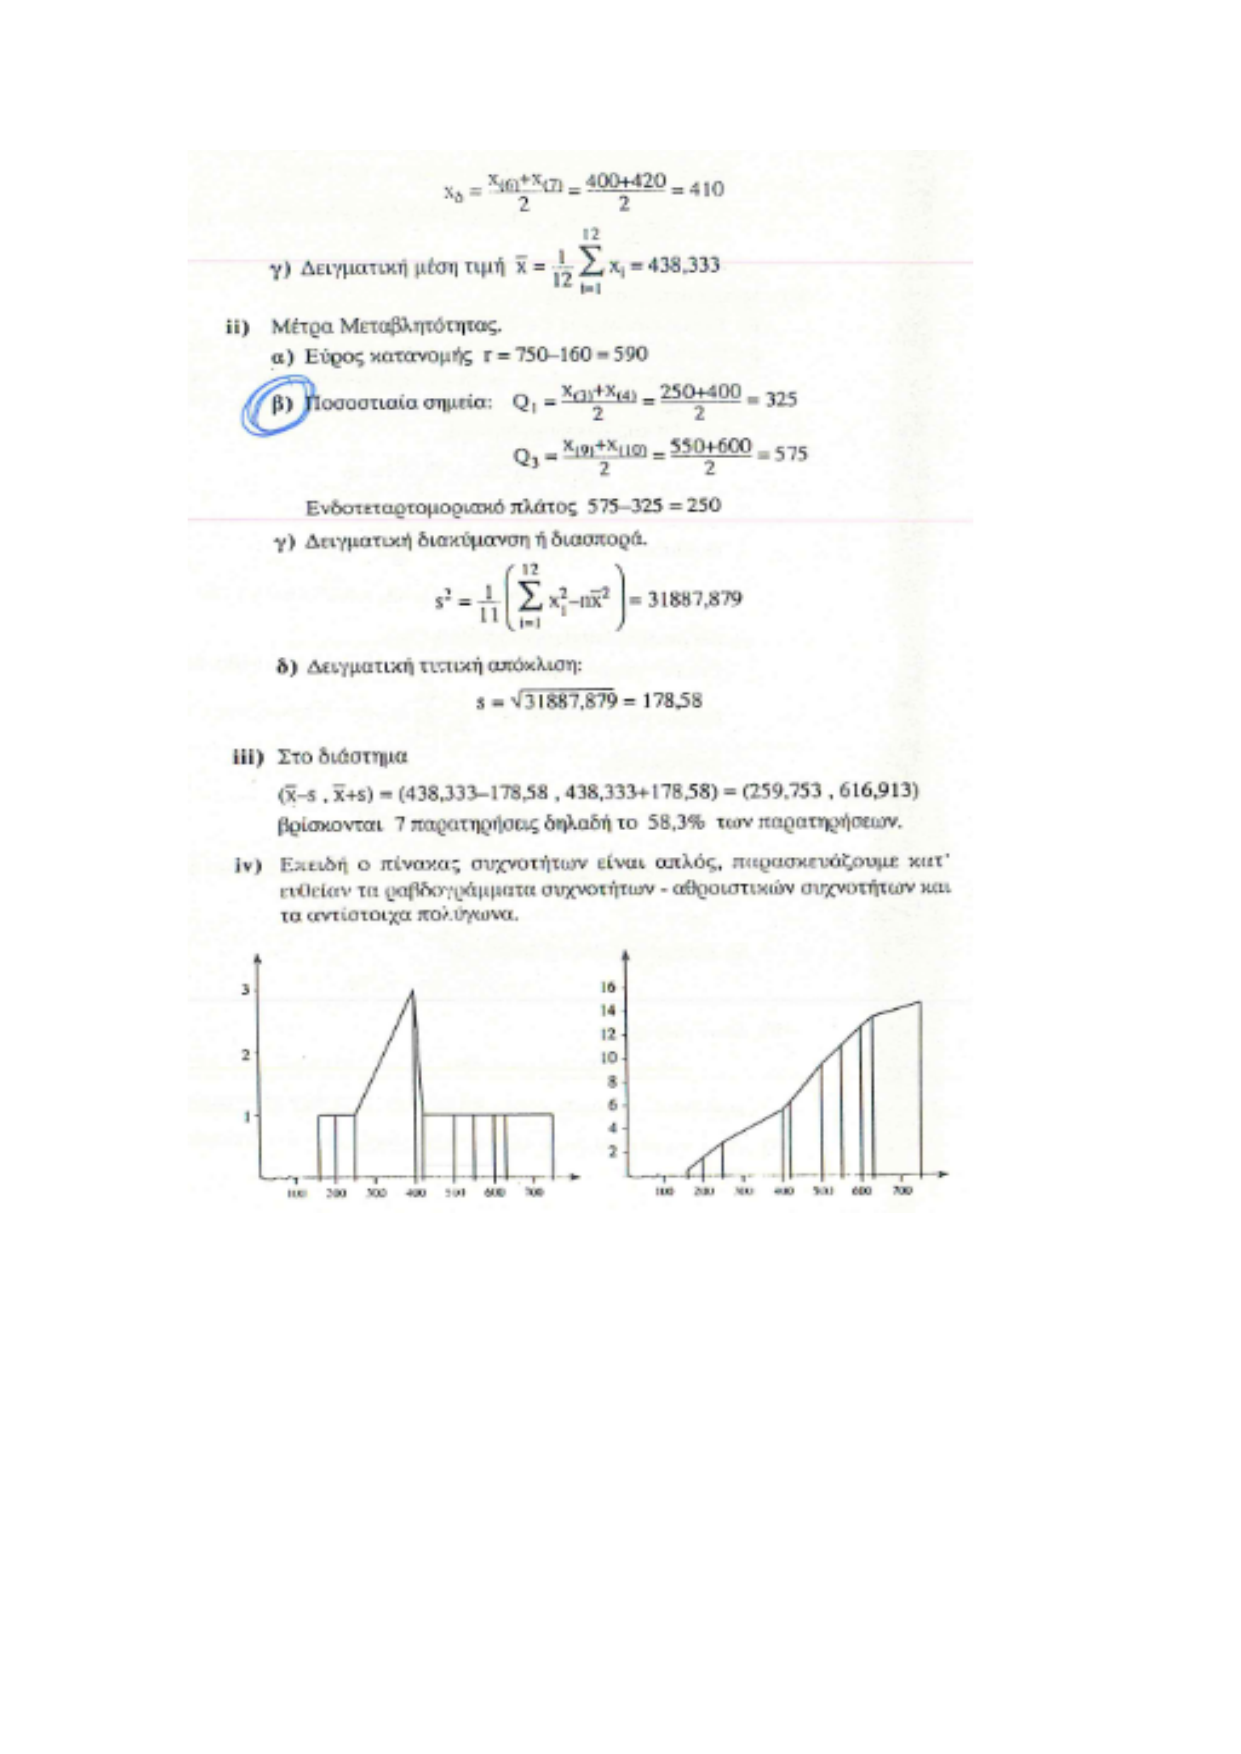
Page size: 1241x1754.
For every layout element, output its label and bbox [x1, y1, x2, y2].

picture [187, 150, 974, 1213]
